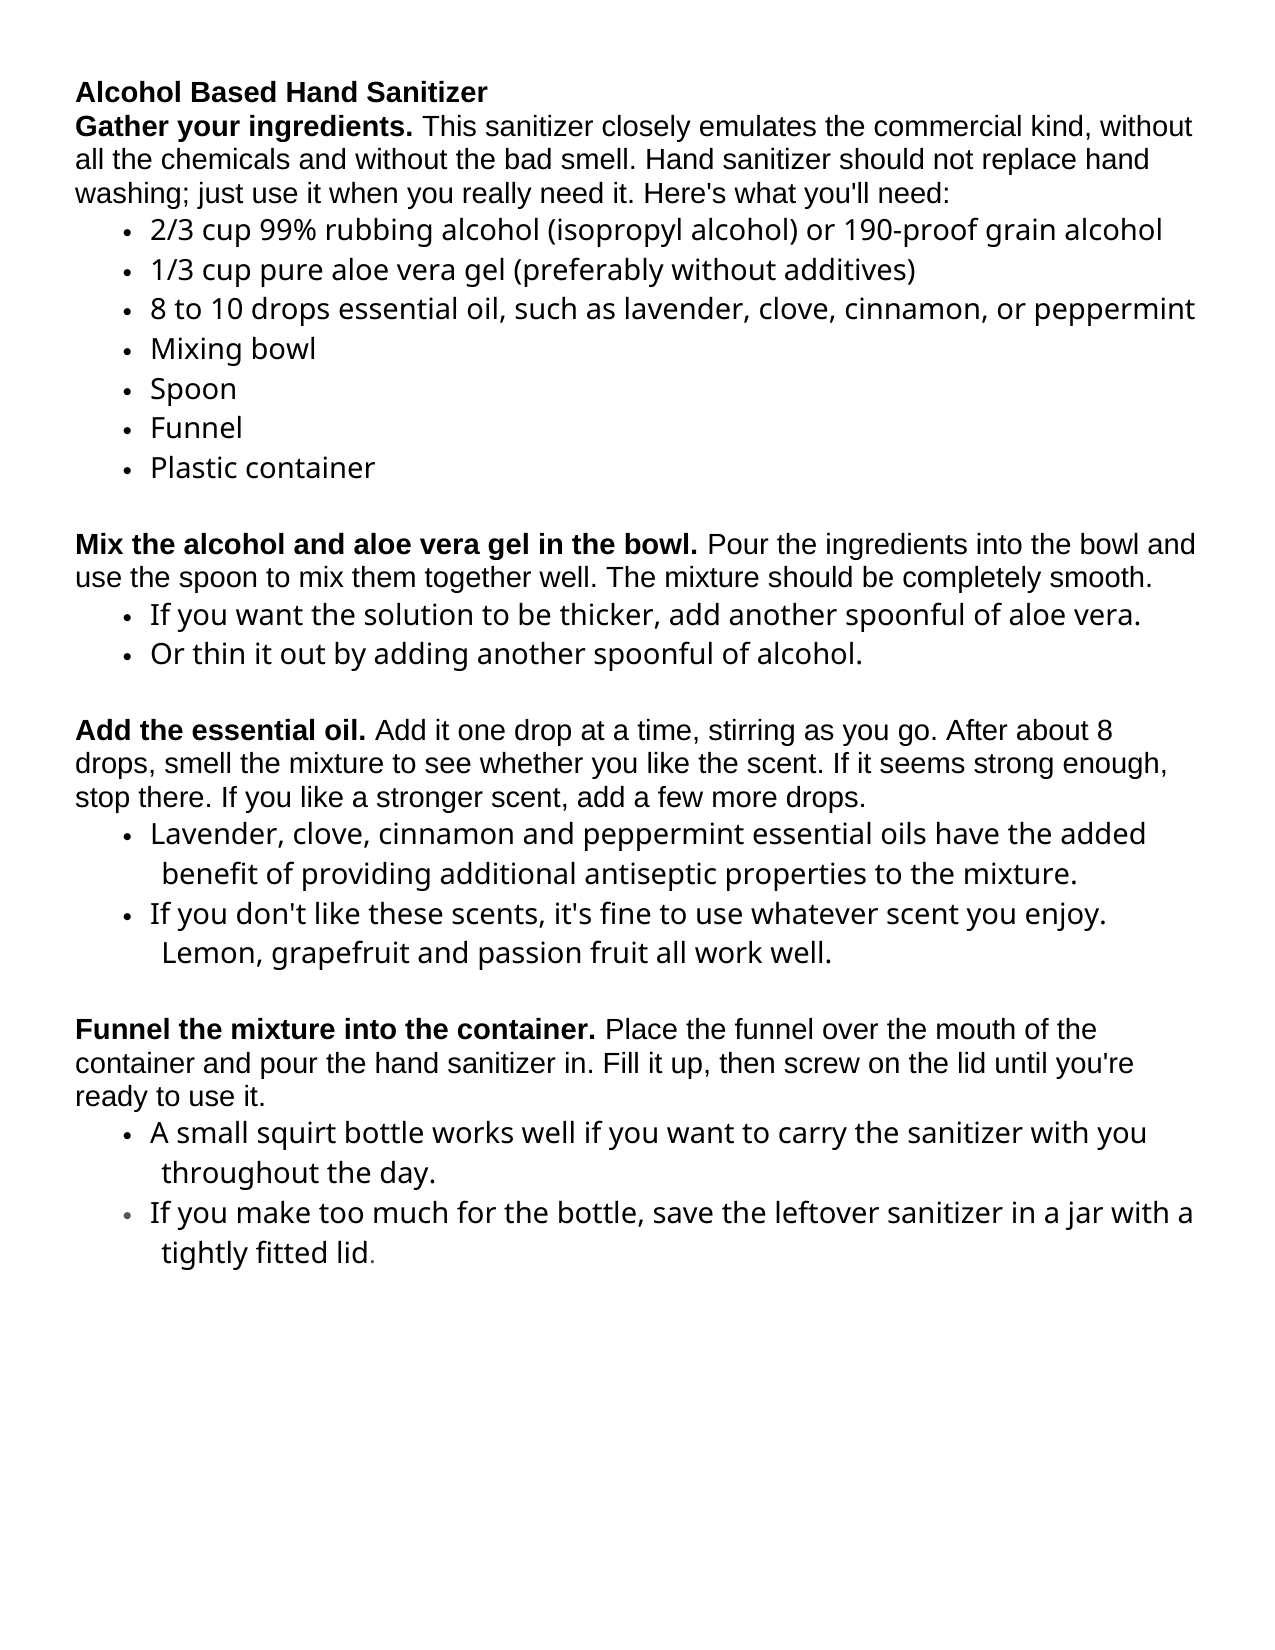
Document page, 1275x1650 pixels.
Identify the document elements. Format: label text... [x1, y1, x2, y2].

list 8 to 10 drops essential oil, such as lavender, clove, cinnamon, or peppermint [123, 288, 1200, 328]
list Plastic container [123, 447, 1200, 487]
list 1/3 cup pure aloe vera gel (preferably without additives) [123, 249, 1200, 288]
list If you make too much for the bottle, save the leftover sanitizer in a jar with a tightly fitted lid. [123, 1192, 1200, 1272]
list A small squirt bottle works well if you want to carry the sanitizer with you throughout the day. [123, 1113, 1200, 1192]
text Funnel the mixture into the container. Place the funnel over the mouth of the container and pour the hand sanitizer in. Fill it up, then screw on the lid until you're ready to use it. [266, 1012, 1200, 1113]
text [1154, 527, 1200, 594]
list Or thin it out by adding another spoonful of alcohol. [123, 633, 1200, 673]
list If you want the solution to be thicker, add another spoonful of aloe vera. [123, 594, 1200, 633]
list Funnel [123, 408, 1200, 447]
list 2/3 cup 99% rubbing alcohol (isopropyl alcohol) or 190-proof grain alcohol [123, 209, 1200, 249]
text Add the essential oil. Add it one drop at a time, stirring as you go. After about 8 drops, smell the mixture to see whether you like the scent. If it seems strong enough, stop there. If you like a stronger scent, add a few more drops. [75, 713, 1200, 814]
text Alcohol Based Hand Sanitizer Gather your ingredients. This sanitizer closely emulates the commercial kind, without all the chemicals and without the bad smell. Hand sanitizer should not replace hand washing; just use it when you really need it. Here's what you'll need: [75, 75, 1200, 209]
list Spoon [123, 368, 1200, 408]
list If you don't like these scents, it's fine to use whatever scent you enjoy. Lemon, grapefruit and passion fruit all work well. [123, 893, 1200, 972]
list Mixing bowl [123, 328, 1200, 368]
list Lavender, clove, cinnamon and peppermint essential oils have the added benefit of providing additional antiseptic properties to the mixture. [123, 814, 1200, 893]
